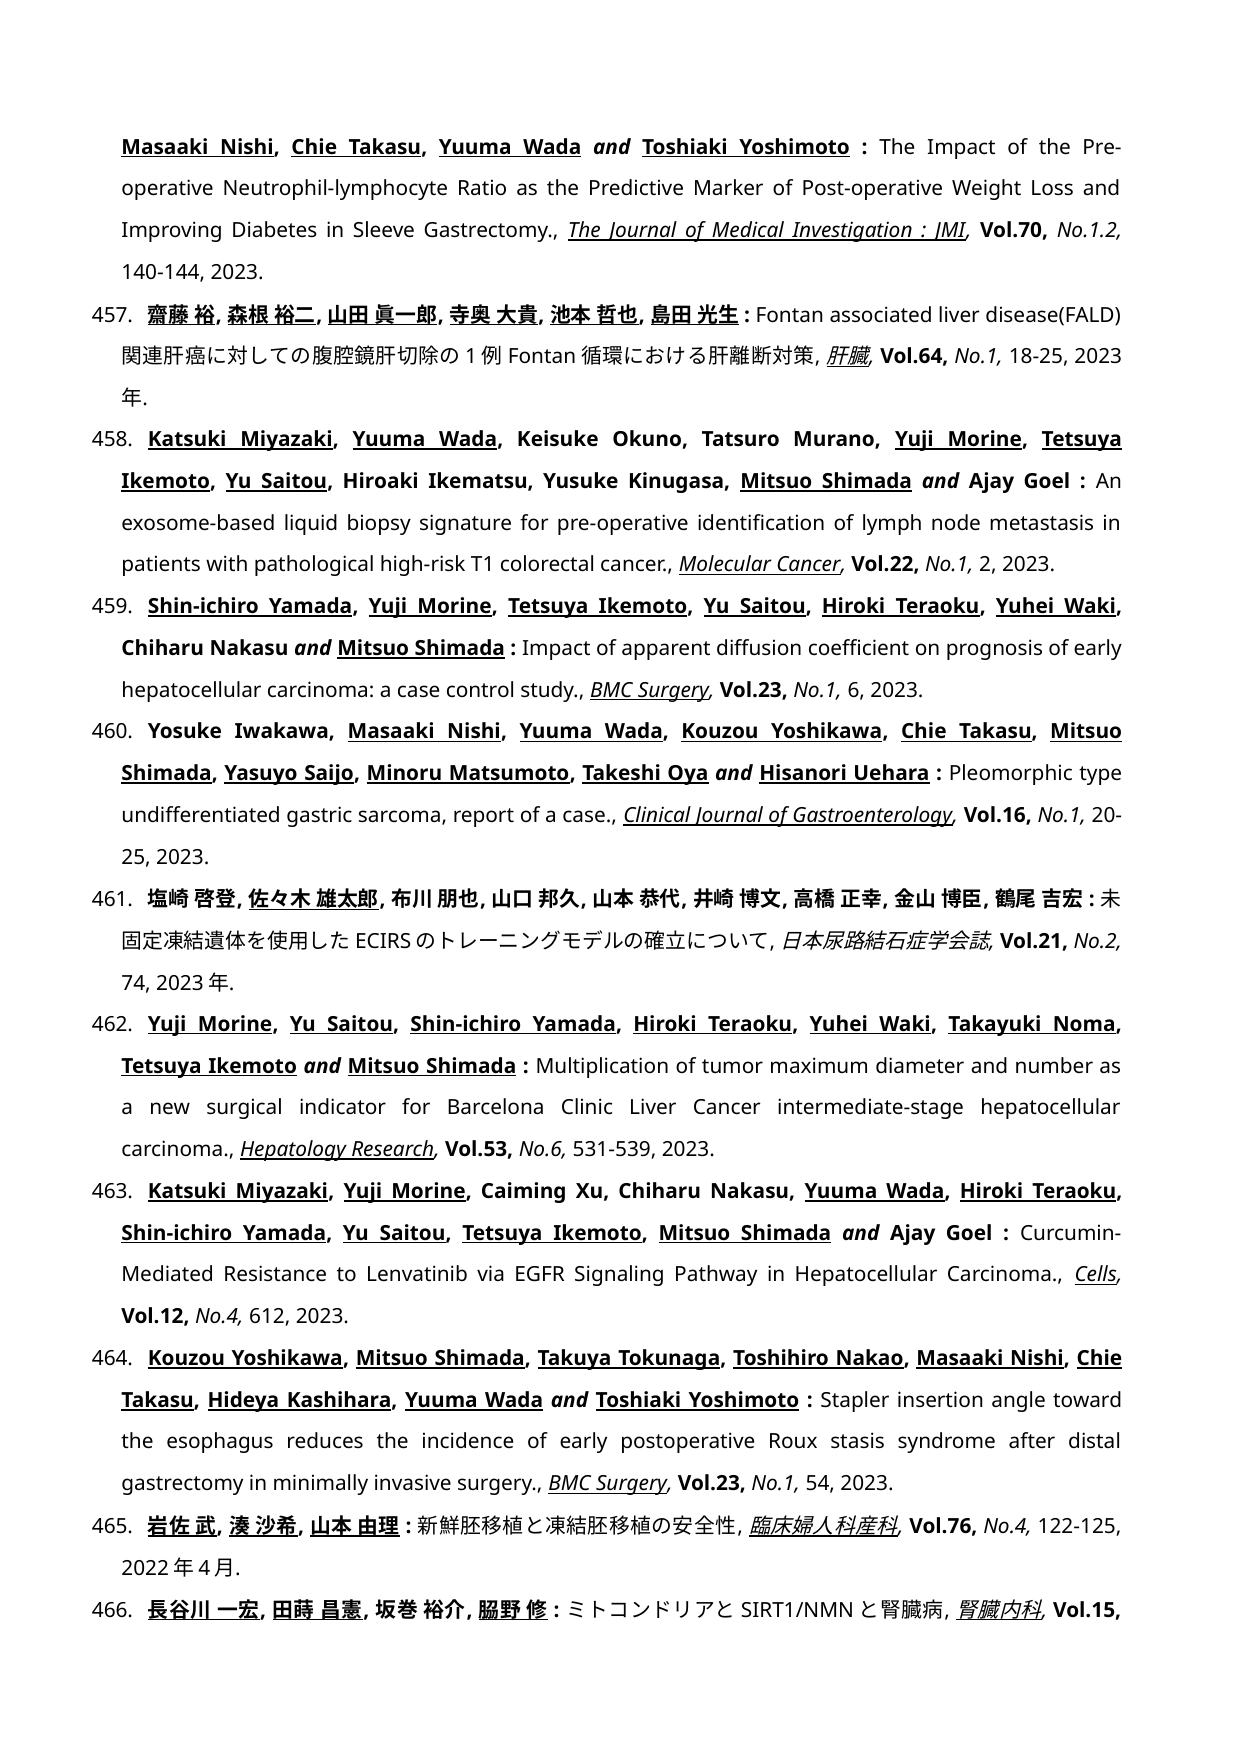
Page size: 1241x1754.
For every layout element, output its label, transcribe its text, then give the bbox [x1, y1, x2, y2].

list Kouzou Yoshikawa, Mitsuo Shimada, Takuya Tokunaga, Toshihiro Nakao, Masaaki Nishi, Chie Takasu, Hideya Kashihara, Yuuma Wada and Toshiaki Yoshimoto : Stapler insertion angle toward the esophagus reduces the incidence of early postoperative Roux stasis syndrome after distal gastrectomy in minimally invasive surgery., BMC Surgery, Vol.23, No.1, 54, 2023. [92, 1336, 1122, 1503]
list Yosuke Iwakawa, Masaaki Nishi, Yuuma Wada, Kouzou Yoshikawa, Chie Takasu, Mitsuo Shimada, Yasuyo Saijo, Minoru Matsumoto, Takeshi Oya and Hisanori Uehara : Pleomorphic type undifferentiated gastric sarcoma, report of a case., Clinical Journal of Gastroenterology, Vol.16, No.1, 20-25, 2023. [92, 710, 1122, 877]
list 齋藤 裕, 森根 裕二, 山田 眞一郎, 寺奥 大貴, 池本 哲也, 島田 光生 : Fontan associated liver disease(FALD)関連肝癌に対しての腹腔鏡肝切除の1例 Fontan循環における肝離断対策, 肝臓, Vol.64, No.1, 18-25, 2023年. [92, 292, 1122, 417]
list Katsuki Miyazaki, Yuuma Wada, Keisuke Okuno, Tatsuro Murano, Yuji Morine, Tetsuya Ikemoto, Yu Saitou, Hiroaki Ikematsu, Yusuke Kinugasa, Mitsuo Shimada and Ajay Goel : An exosome-based liquid biopsy signature for pre-operative identification of lymph node metastasis in patients with pathological high-risk T1 colorectal cancer., Molecular Cancer, Vol.22, No.1, 2, 2023. [92, 417, 1122, 584]
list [92, 125, 1122, 292]
list Shin-ichiro Yamada, Yuji Morine, Tetsuya Ikemoto, Yu Saitou, Hiroki Teraoku, Yuhei Waki, Chiharu Nakasu and Mitsuo Shimada : Impact of apparent diffusion coefficient on prognosis of early hepatocellular carcinoma: a case control study., BMC Surgery, Vol.23, No.1, 6, 2023. [92, 584, 1122, 710]
list Katsuki Miyazaki, Yuji Morine, Caiming Xu, Chiharu Nakasu, Yuuma Wada, Hiroki Teraoku, Shin-ichiro Yamada, Yu Saitou, Tetsuya Ikemoto, Mitsuo Shimada and Ajay Goel : Curcumin-Mediated Resistance to Lenvatinib via EGFR Signaling Pathway in Hepatocellular Carcinoma., Cells, Vol.12, No.4, 612, 2023. [92, 1169, 1122, 1336]
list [92, 1587, 1122, 1629]
list 塩崎 啓登, 佐々木 雄太郎, 布川 朋也, 山口 邦久, 山本 恭代, 井崎 博文, 高橋 正幸, 金山 博臣, 鶴尾 吉宏 : 未固定凍結遺体を使用したECIRSのトレーニングモデルの確立について, 日本尿路結石症学会誌, Vol.21, No.2, 74, 2023年. [92, 877, 1122, 1002]
list 岩佐 武, 湊 沙希, 山本 由理 : 新鮮胚移植と凍結胚移植の安全性, 臨床婦人科産科, Vol.76, No.4, 122-125, 2022年4月. [92, 1503, 1122, 1587]
list Yuji Morine, Yu Saitou, Shin-ichiro Yamada, Hiroki Teraoku, Yuhei Waki, Takayuki Noma, Tetsuya Ikemoto and Mitsuo Shimada : Multiplication of tumor maximum diameter and number as a new surgical indicator for Barcelona Clinic Liver Cancer intermediate-stage hepatocellular carcinoma., Hepatology Research, Vol.53, No.6, 531-539, 2023. [92, 1002, 1122, 1169]
